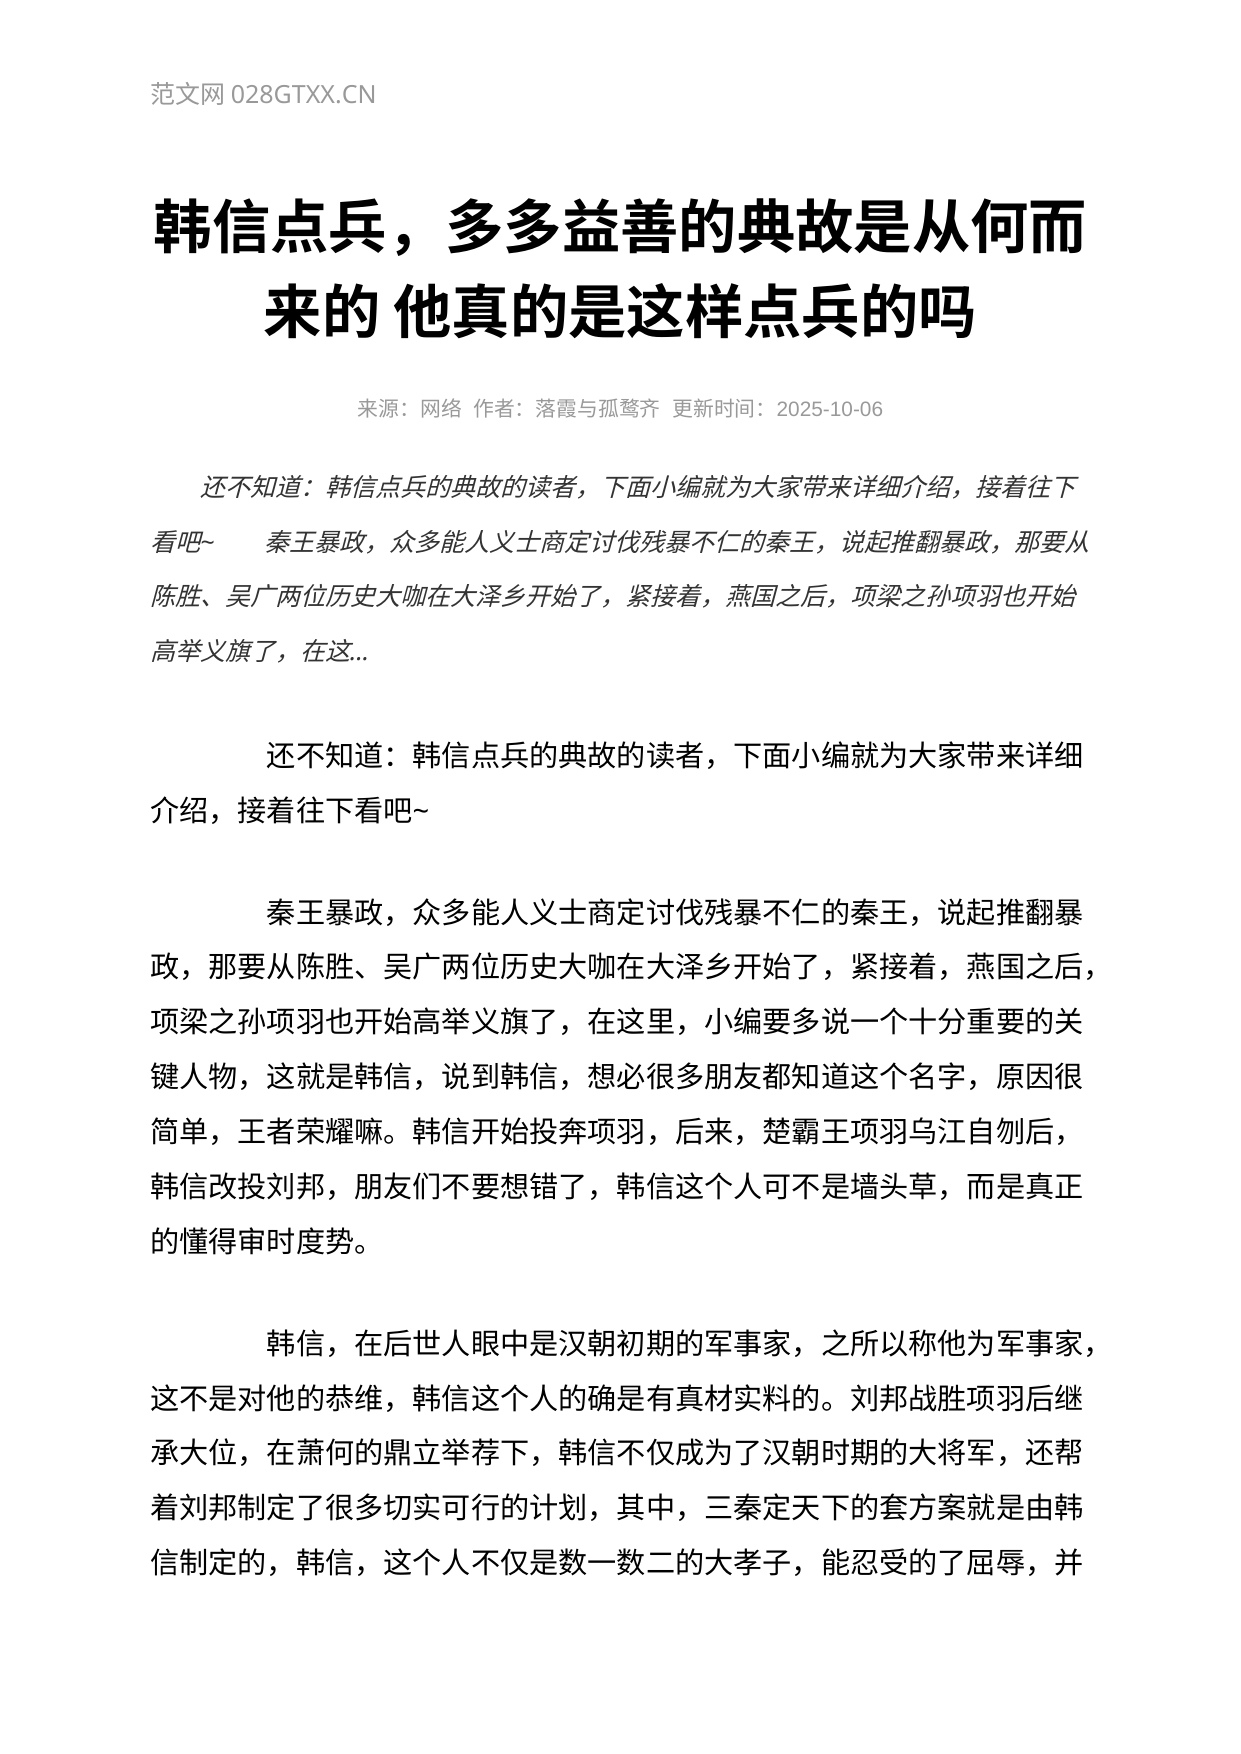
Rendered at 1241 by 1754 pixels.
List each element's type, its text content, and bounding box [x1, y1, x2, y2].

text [150, 1320, 1090, 1582]
text 秦王暴政，众多能人义士商定讨伐残暴不仁的秦王，说起推翻暴政，那要从陈胜、吴广两位历史大咖在大泽乡开始了，紧接着，燕国之后，项梁之孙项羽也开始高举义旗了，在这里，小编要多说一个十分重要的关键人物，这就是韩信，说到韩信，想必很多朋友都知道这个名字，原因很简单，王者荣耀嘛。韩信开始投奔项羽，后来，楚霸王项羽乌江自刎后，韩信改投刘邦，朋友们不要想错了，韩信这个人可不是墙头草，而是真正的懂得审时度势。 [150, 889, 1090, 1261]
text 来源：网络 作者：落霞与孤鹜齐 更新时间：2025-10-06 [150, 397, 1090, 421]
text 还不知道：韩信点兵的典故的读者，下面小编就为大家带来详细介绍，接着往下看吧~ [150, 732, 1090, 829]
subtitle 韩信点兵，多多益善的典故是从何而来的 他真的是这样点兵的吗 [150, 181, 1090, 350]
text 还不知道：韩信点兵的典故的读者，下面小编就为大家带来详细介绍，接着往下看吧~ 秦王暴政，众多能人义士商定讨伐残暴不仁的秦王，说起推翻暴政，那要从陈胜、吴广两位历史大咖在大泽乡开始了，紧接着，燕国之后，项梁之孙项羽也开始高举义旗了，在这... [150, 468, 1090, 667]
